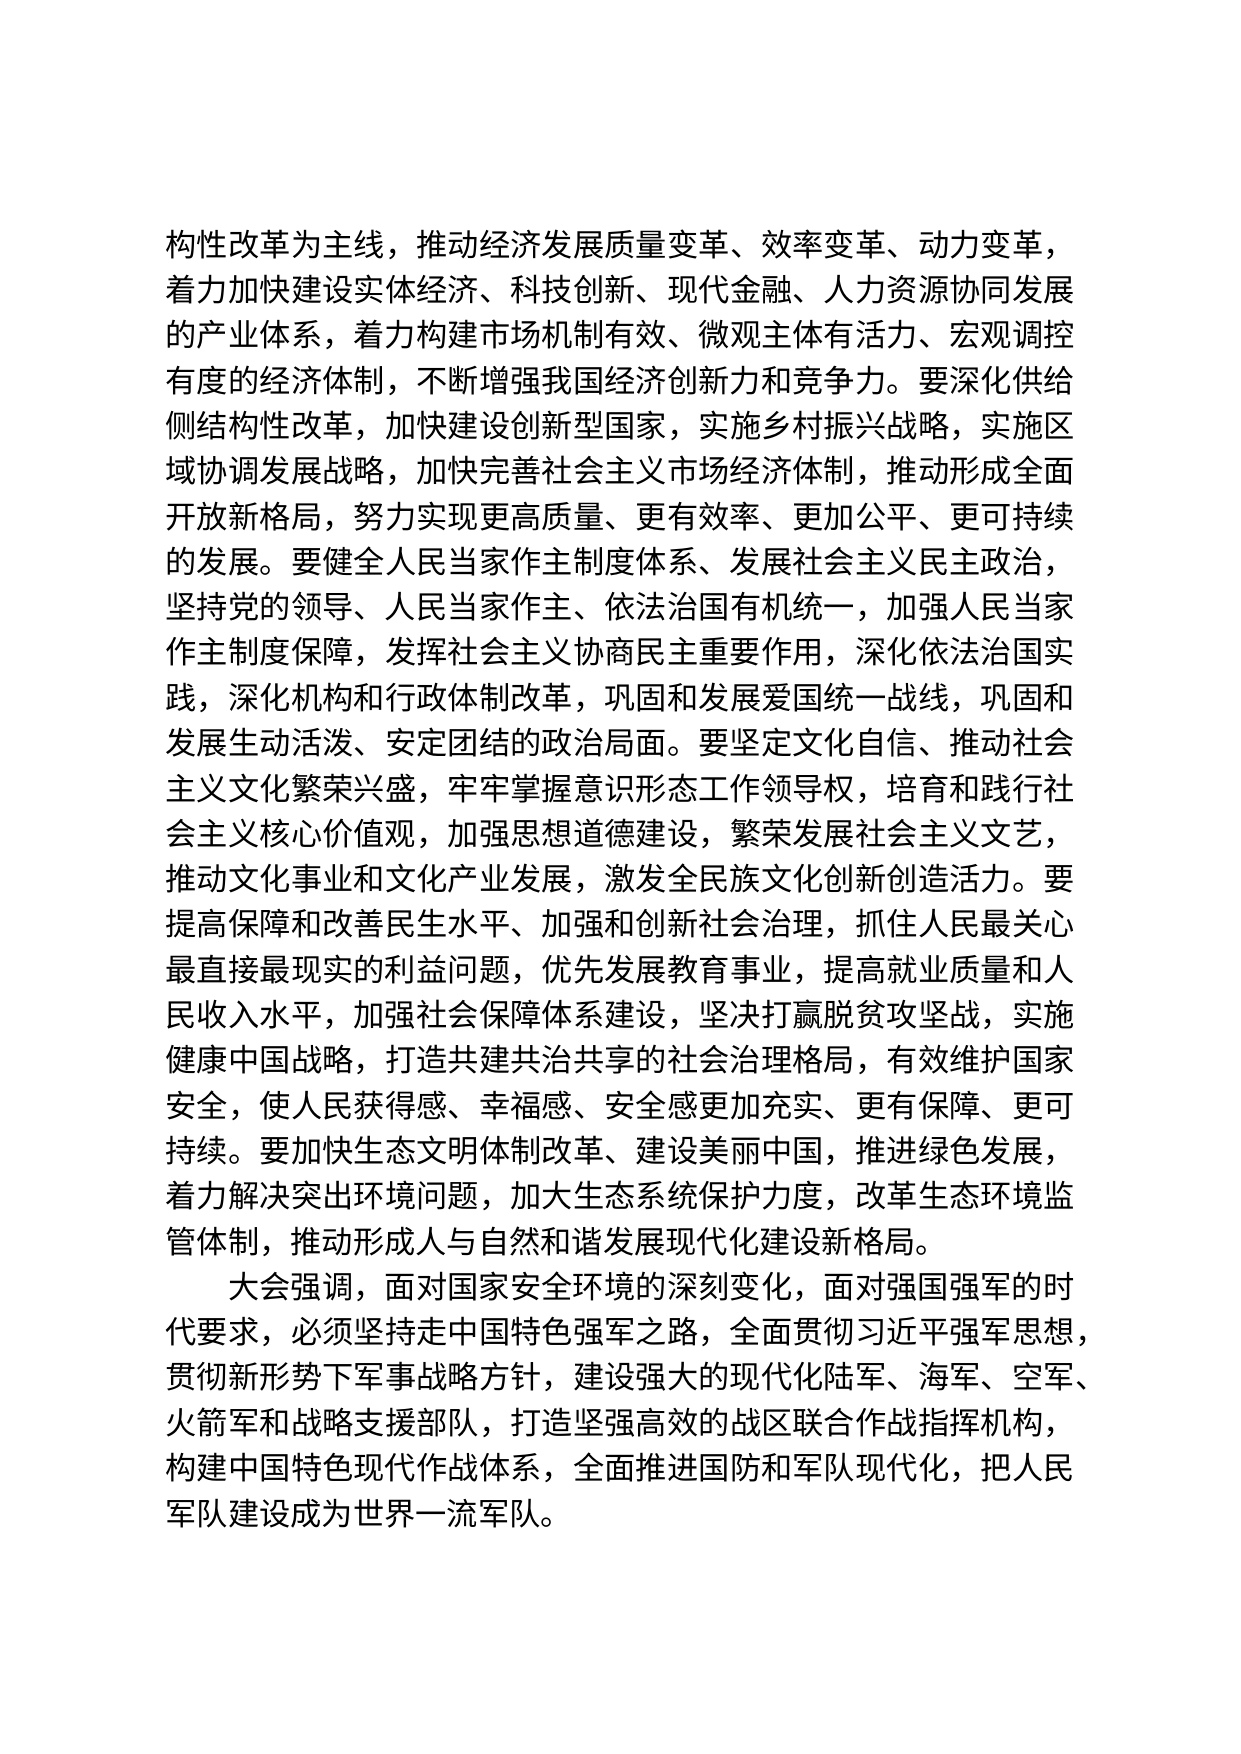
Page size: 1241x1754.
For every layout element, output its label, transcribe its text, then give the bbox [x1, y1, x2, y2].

text 大会强调，面对国家安全环境的深刻变化，面对强国强军的时代要求，必须坚持走中国特色强军之路，全面贯彻习近平强军思想，贯彻新形势下军事战略方针，建设强大的现代化陆军、海军、空军、火箭军和战略支援部队，打造坚强高效的战区联合作战指挥机构，构建中国特色现代作战体系，全面推进国防和军队现代化，把人民军队建设成为世界一流军队。 [165, 1262, 1075, 1534]
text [165, 220, 1075, 1262]
